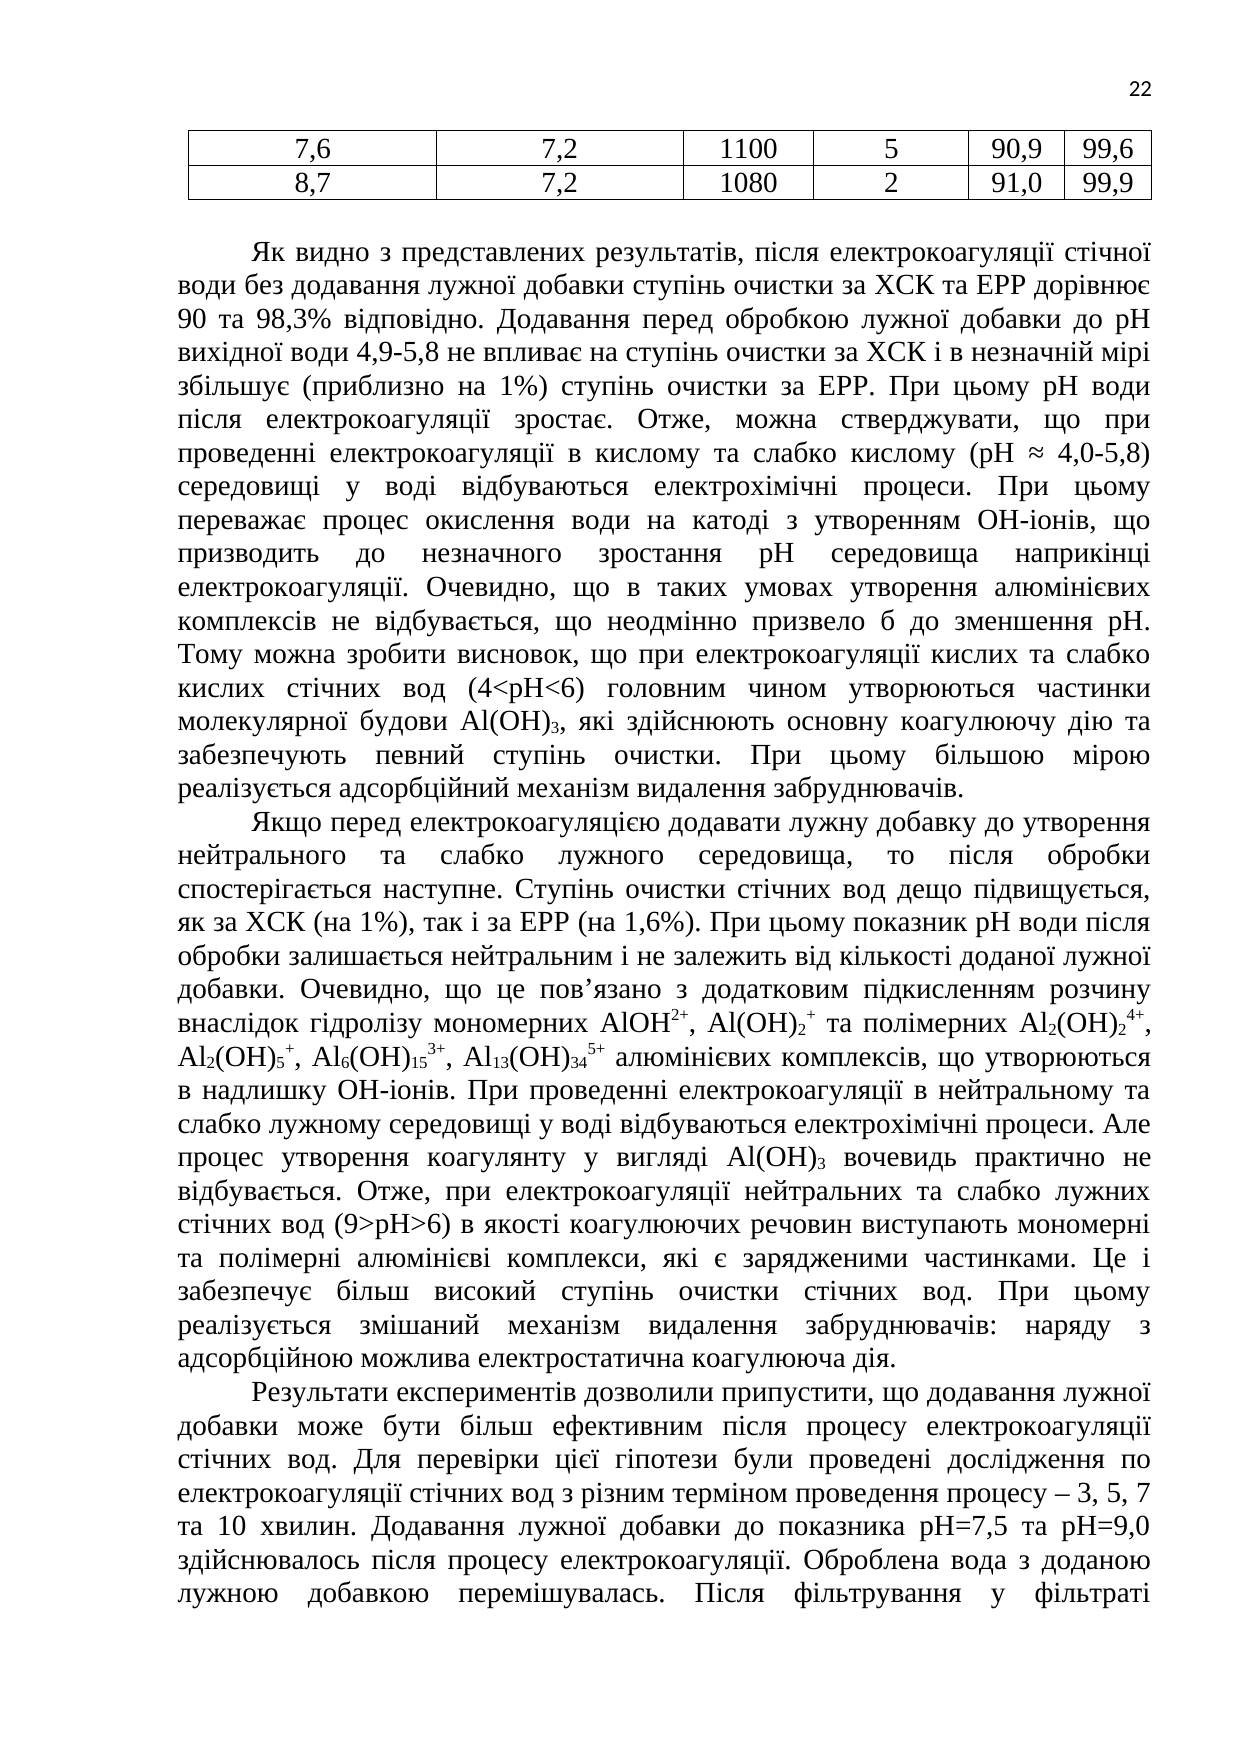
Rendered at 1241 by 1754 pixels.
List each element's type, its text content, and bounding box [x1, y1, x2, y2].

table_cell 2 [814, 166, 968, 199]
text Якщо перед електрокоагуляцією додавати лужну добавку до утворення нейтрального та слабко лужного середовища, то після обробки спостерігається наступне. Ступінь очистки стічних вод дещо підвищується, як за ХСК (на 1%), так і за ЕРР (на 1,6%). При цьому показник рН води після обробки залишається нейтральним і не залежить від кількості доданої лужної добавки. Очевидно, що це пов’язано з додатковим підкисленням розчину внаслідок гідролізу мономерних AlOH2+, Al(OH)2+ та полімерних Al2(OH)24+, Al2(OH)5+, Al6(OH)153+, Al13(OH)345+ алюмінієвих комплексів, що утворюються в надлишку ОН-іонів. При проведенні електрокоагуляції в нейтральному та слабко лужному середовищі у воді відбуваються електрохімічні процеси. Але процес утворення коагулянту у вигляді Al(OH)3 вочевидь практично не відбувається. Отже, при електрокоагуляції нейтральних та слабко лужних стічних вод (9>рН>6) в якості коагулюючих речовин виступають мономерні та полімерні алюмінієві комплекси, які є зарядженими частинками. Це і забезпечує більш високий ступінь очистки стічних вод. При цьому реалізується змішаний механізм видалення забруднювачів: наряду з адсорбційною можлива електростатична коагулююча дія. [177, 804, 1152, 1374]
table_cell 90,9 [969, 131, 1064, 164]
table_cell 5 [814, 131, 968, 164]
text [177, 1374, 1152, 1609]
table_cell 1080 [684, 166, 813, 199]
table_cell 7,2 [437, 166, 683, 199]
table_cell 99,9 [1065, 166, 1151, 199]
table_cell 7,2 [437, 131, 683, 164]
text Як видно з представлених результатів, після електрокоагуляції стічної води без додавання лужної добавки ступінь очистки за ХСК та ЕРР дорівнює 90 та 98,3% відповідно. Додавання перед обробкою лужної добавки до рН вихідної води 4,9-5,8 не впливає на ступінь очистки за ХСК і в незначній мірі збільшує (приблизно на 1%) ступінь очистки за ЕРР. При цьому рН води після електрокоагуляції зростає. Отже, можна стверджувати, що при проведенні електрокоагуляції в кислому та слабко кислому (рН ≈ 4,0-5,8) середовищі у воді відбуваються електрохімічні процеси. При цьому переважає процес окислення води на катоді з утворенням ОН-іонів, що призводить до незначного зростання рН середовища наприкінці електрокоагуляції. Очевидно, що в таких умовах утворення алюмінієвих комплексів не відбувається, що неодмінно призвело б до зменшення рН. Тому можна зробити висновок, що при електрокоагуляції кислих та слабко кислих стічних вод (4<рН<6) головним чином утворюються частинки молекулярної будови Al(OH)3, які здійснюють основну коагулюючу дію та забезпечують певний ступінь очистки. При цьому більшою мірою реалізується адсорбційний механізм видалення забруднювачів. [177, 234, 1152, 804]
table_cell 91,0 [969, 166, 1064, 199]
table_cell 99,6 [1065, 131, 1151, 164]
table_cell 8,7 [189, 166, 436, 199]
table_cell 1100 [684, 131, 813, 164]
table_cell 7,6 [189, 131, 436, 164]
